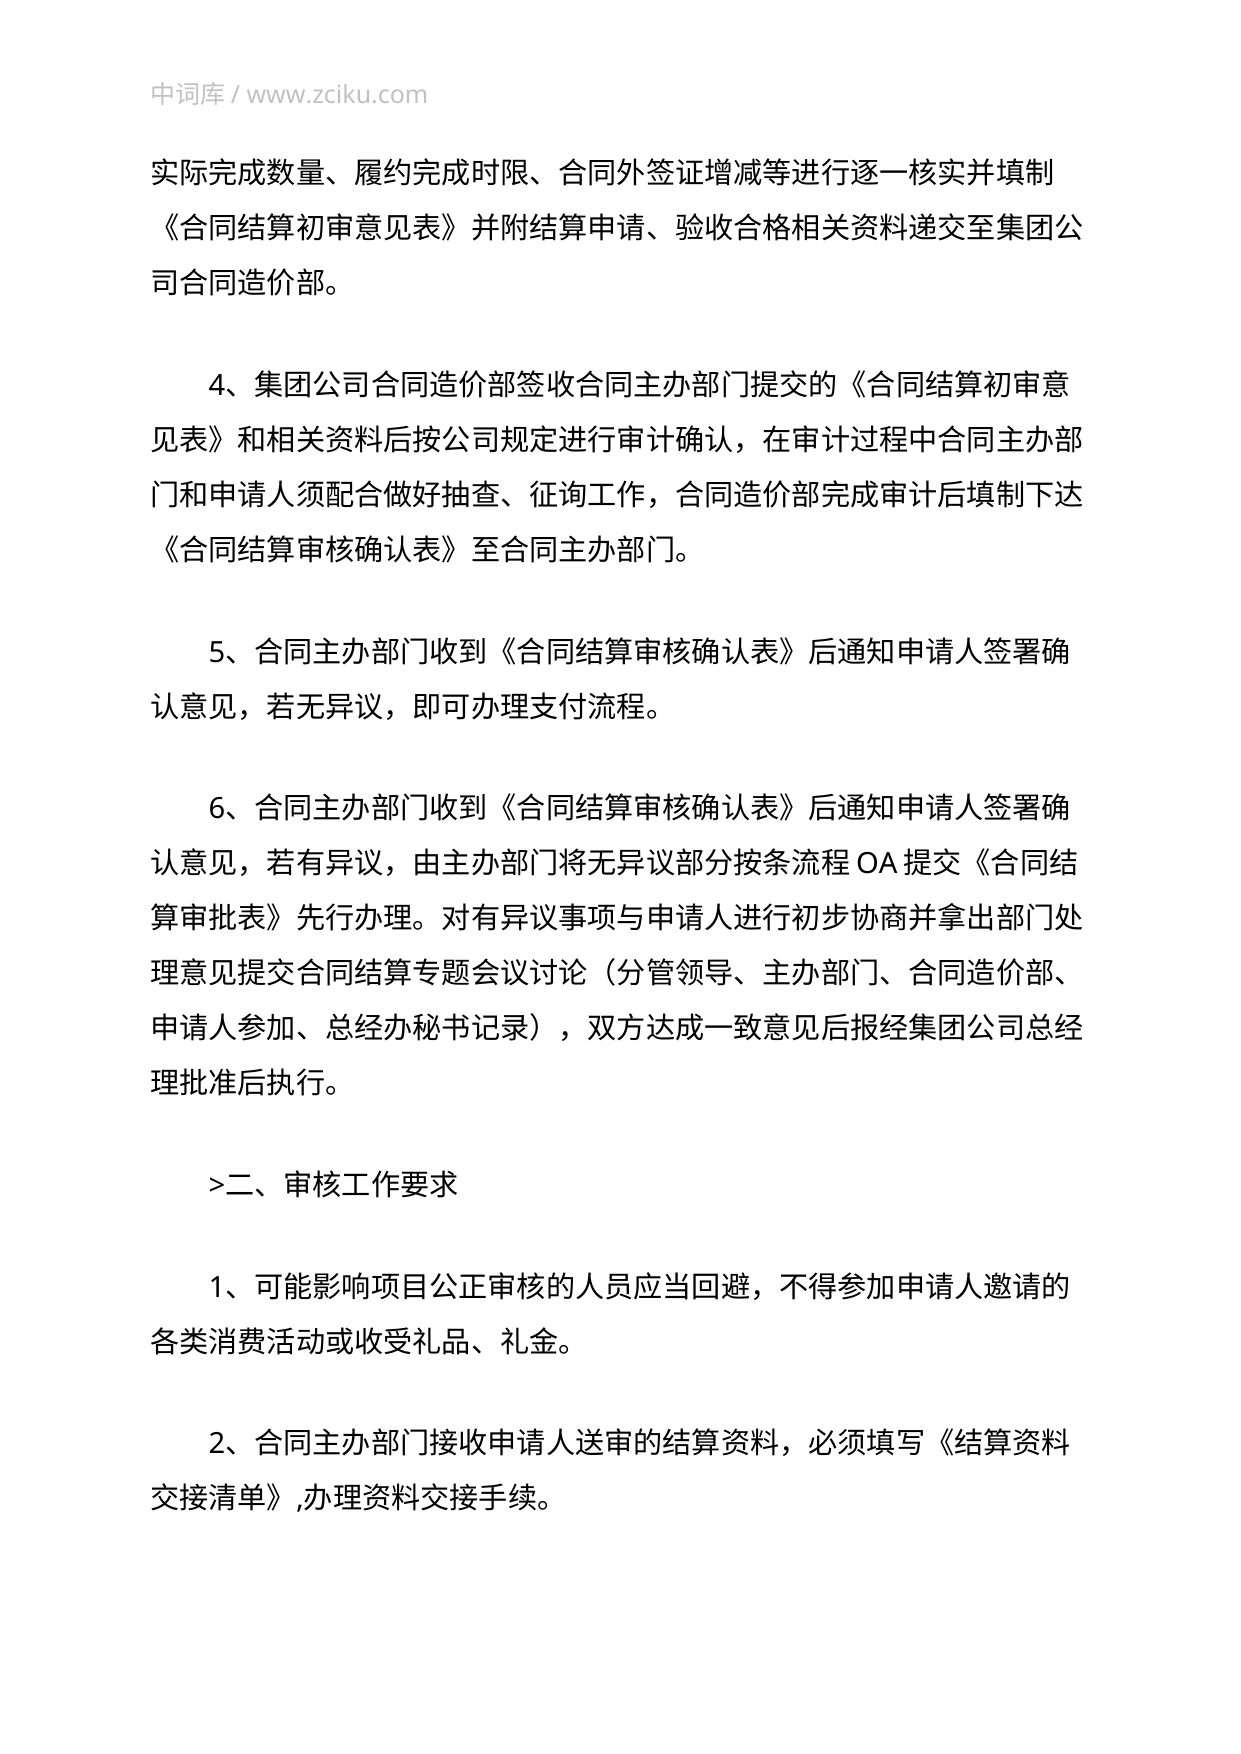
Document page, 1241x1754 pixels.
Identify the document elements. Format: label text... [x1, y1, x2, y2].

text 2、合同主办部门接收申请人送审的结算资料，必须填写《结算资料交接清单》,办理资料交接手续。 [150, 1420, 1090, 1517]
text 4、集团公司合同造价部签收合同主办部门提交的《合同结算初审意见表》和相关资料后按公司规定进行审计确认，在审计过程中合同主办部门和申请人须配合做好抽查、征询工作，合同造价部完成审计后填制下达《合同结算审核确认表》至合同主办部门。 [150, 362, 1090, 569]
text 1、可能影响项目公正审核的人员应当回避，不得参加申请人邀请的各类消费活动或收受礼品、礼金。 [150, 1263, 1090, 1361]
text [150, 150, 1090, 302]
text 6、合同主办部门收到《合同结算审核确认表》后通知申请人签署确认意见，若有异议，由主办部门将无异议部分按条流程OA提交《合同结算审批表》先行办理。对有异议事项与申请人进行初步协商并拿出部门处理意见提交合同结算专题会议讨论（分管领导、主办部门、合同造价部、申请人参加、总经办秘书记录），双方达成一致意见后报经集团公司总经理批准后执行。 [150, 785, 1090, 1102]
text 5、合同主办部门收到《合同结算审核确认表》后通知申请人签署确认意见，若无异议，即可办理支付流程。 [150, 628, 1090, 725]
text >二、审核工作要求 [150, 1161, 1090, 1204]
